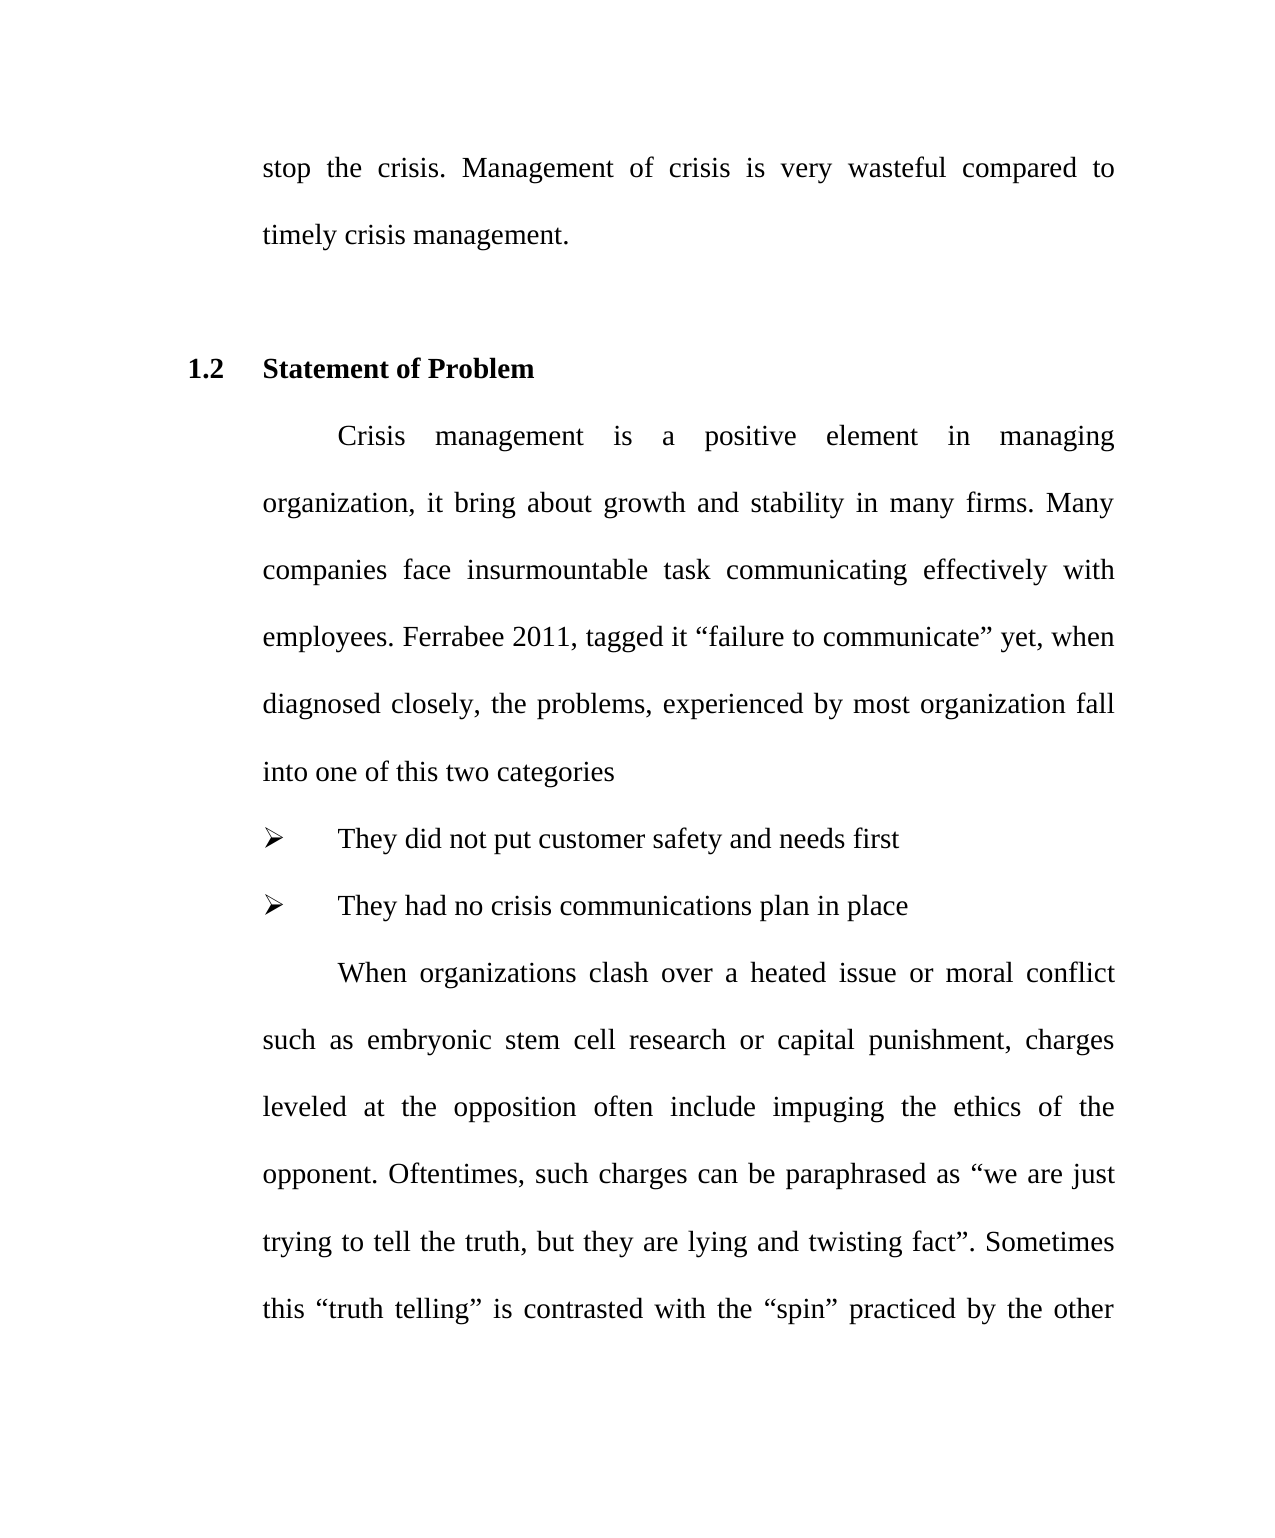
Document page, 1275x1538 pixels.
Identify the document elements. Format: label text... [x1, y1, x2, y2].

list They did not put customer safety and needs first [262, 821, 1116, 854]
list They had no crisis communications plan in place [262, 888, 1116, 922]
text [262, 955, 1116, 1324]
text Crisis management is a positive element in managing organization, it bring about growth and stability in many firms. Many companies face insurmountable task communicating effectively with employees. Ferrabee 2011, tagged it “failure to communicate” yet, when diagnosed closely, the problems, experienced by most organization fall into one of this two categories [262, 418, 1116, 787]
text 1.2 Statement of Problem [187, 351, 1116, 385]
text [262, 150, 1116, 251]
